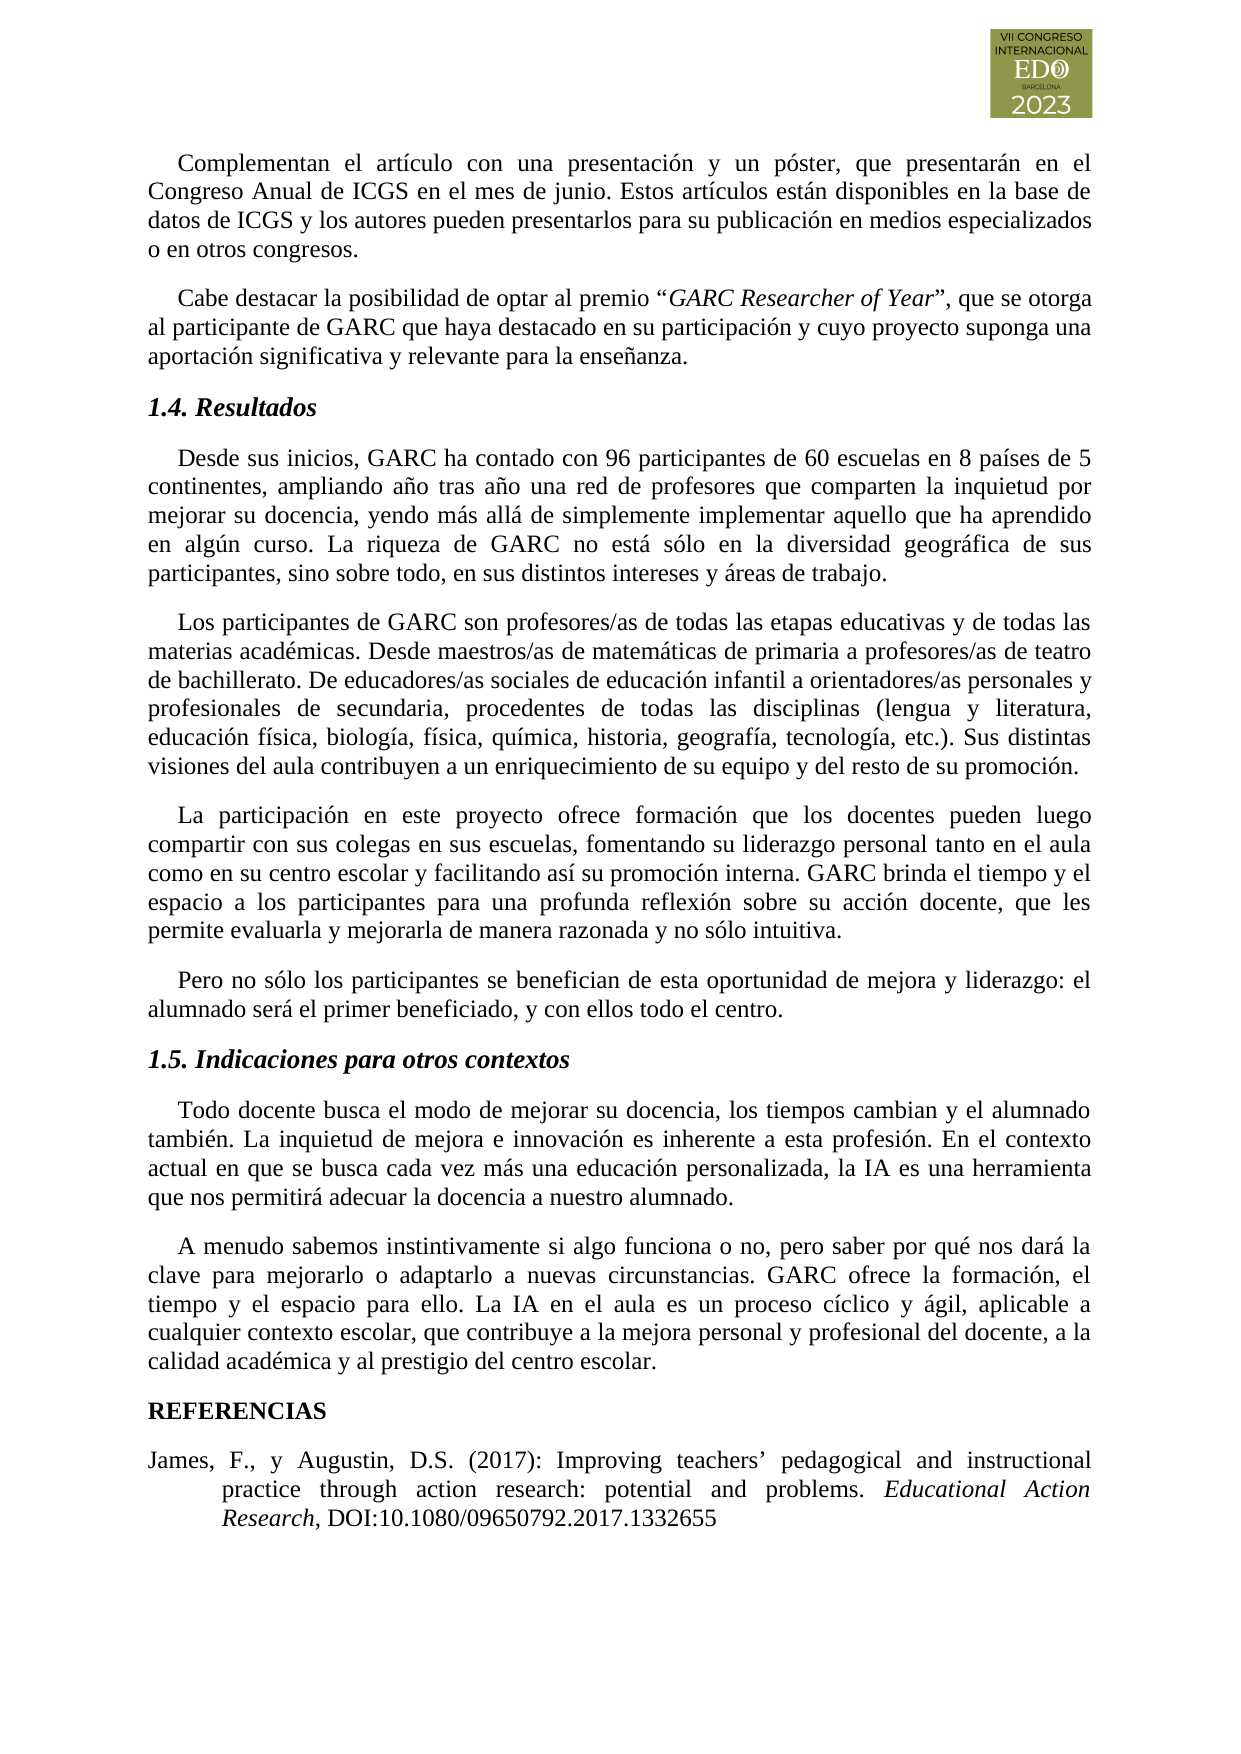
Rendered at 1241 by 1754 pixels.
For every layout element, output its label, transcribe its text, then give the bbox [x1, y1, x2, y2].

text A menudo sabemos instintivamente si algo funciona o no, pero saber por qué nos dará la clave para mejorarlo o adaptarlo a nuevas circunstancias. GARC ofrece la formación, el tiempo y el espacio para ello. La IA en el aula es un proceso cíclico y ágil, aplicable a cualquier contexto escolar, que contribuye a la mejora personal y profesional del docente, a la calidad académica y al prestigio del centro escolar. [148, 1231, 1092, 1375]
picture [990, 29, 1093, 118]
text Complementan el artículo con una presentación y un póster, que presentarán en el Congreso Anual de ICGS en el mes de junio. Estos artículos están disponibles en la base de datos de ICGS y los autores pueden presentarlos para su publicación en medios especializados o en otros congresos. [148, 148, 1092, 263]
text REFERENCIAS [148, 1396, 1092, 1424]
text 1.5. Indicaciones para otros contextos [148, 1043, 1092, 1074]
text Todo docente busca el modo de mejorar su docencia, los tiempos cambian y el alumnado también. La inquietud de mejora e innovación es inherente a esta profesión. En el contexto actual en que se busca cada vez más una educación personalizada, la IA es una herramienta que nos permitirá adecuar la docencia a nuestro alumnado. [148, 1095, 1092, 1210]
text La participación en este proyecto ofrece formación que los docentes pueden luego compartir con sus colegas en sus escuelas, fomentando su liderazgo personal tanto en el aula como en su centro escolar y facilitando así su promoción interna. GARC brinda el tiempo y el espacio a los participantes para una profunda reflexión sobre su acción docente, que les permite evaluarla y mejorarla de manera razonada y no sólo intuitiva. [148, 801, 1092, 944]
text Los participantes de GARC son profesores/as de todas las etapas educativas y de todas las materias académicas. Desde maestros/as de matemáticas de primaria a profesores/as de teatro de bachillerato. De educadores/as sociales de educación infantil a orientadores/as personales y profesionales de secundaria, procedentes de todas las disciplinas (lengua y literatura, educación física, biología, física, química, historia, geografía, tecnología, etc.). Sus distintas visiones del aula contribuyen a un enriquecimiento de su equipo y del resto de su promoción. [148, 607, 1092, 780]
text 1.4. Resultados [148, 391, 1092, 422]
text Cabe destacar la posibilidad de optar al premio “GARC Researcher of Year”, que se otorga al participante de GARC que haya destacado en su participación y cuyo proyecto suponga una aportación significativa y relevante para la enseñanza. [148, 283, 1092, 370]
text Desde sus inicios, GARC ha contado con 96 participantes de 60 escuelas en 8 países de 5 continentes, ampliando año tras año una red de profesores que comparten la inquietud por mejorar su docencia, yendo más allá de simplemente implementar aquello que ha aprendido en algún curso. La riqueza de GARC no está sólo en la diversidad geográfica de sus participantes, sino sobre todo, en sus distintos intereses y áreas de trabajo. [148, 443, 1092, 586]
text Pero no sólo los participantes se benefician de esta oportunidad de mejora y liderazgo: el alumnado será el primer beneficiado, y con ellos todo el centro. [148, 965, 1092, 1023]
